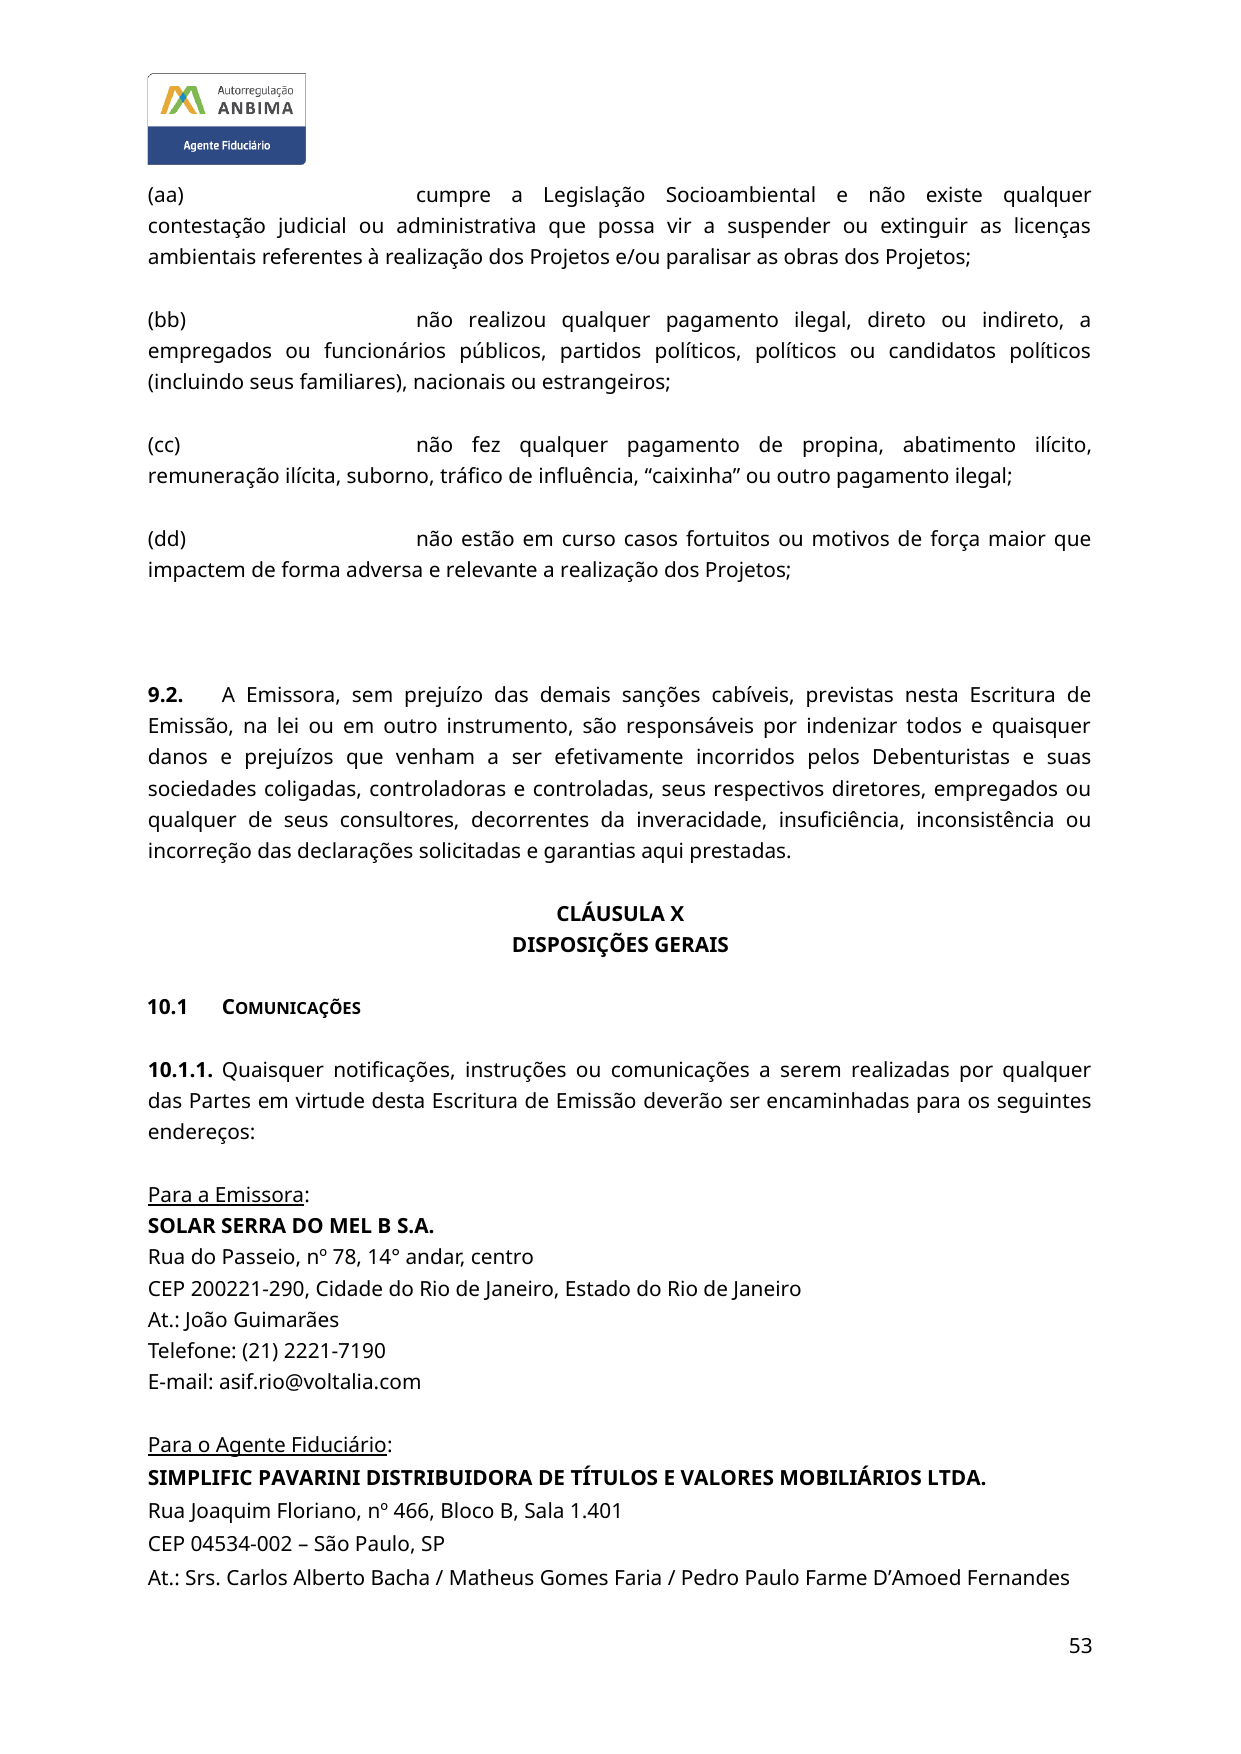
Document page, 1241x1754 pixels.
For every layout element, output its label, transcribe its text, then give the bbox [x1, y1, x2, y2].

list não estão em curso casos fortuitos ou motivos de força maior que impactem de forma adversa e relevante a realização dos Projetos; [148, 521, 1092, 583]
list cumpre a Legislação Socioambiental e não existe qualquer contestação judicial ou administrativa que possa vir a suspender ou extinguir as licenças ambientais referentes à realização dos Projetos e/ou paralisar as obras dos Projetos; [148, 177, 1092, 271]
subtitle CLÁUSULA X DISPOSIÇÕES GERAIS [148, 896, 1092, 958]
list Comunicações [147, 990, 1092, 1021]
picture [147, 73, 306, 165]
text Telefone: (21) 2221-7190 [148, 1333, 1092, 1365]
text Para a Emissora: [148, 1177, 1092, 1208]
list não realizou qualquer pagamento ilegal, direto ou indireto, a empregados ou funcionários públicos, partidos políticos, políticos ou candidatos políticos (incluindo seus familiares), nacionais ou estrangeiros; [148, 302, 1092, 396]
text SOLAR SERRA DO MEL B S.A. [148, 1208, 1092, 1240]
text CEP 04534-002 – São Paulo, SP [148, 1525, 1092, 1558]
text Para o Agente Fiduciário: [148, 1427, 1092, 1458]
text CEP 200221-290, Cidade do Rio de Janeiro, Estado do Rio de Janeiro [148, 1271, 1092, 1302]
text SIMPLIFIC PAVARINI DISTRIBUIDORA DE TÍTULOS E VALORES MOBILIÁRIOS LTDA. Rua Joaquim Floriano, nº 466, Bloco B, Sala 1.401 [148, 1458, 1092, 1525]
text At.: João Guimarães [148, 1302, 1092, 1333]
text Rua do Passeio, nº 78, 14° andar, centro [148, 1240, 1092, 1271]
text E-mail: asif.rio@voltalia.com [148, 1365, 1092, 1396]
list não fez qualquer pagamento de propina, abatimento ilícito, remuneração ilícita, suborno, tráfico de influência, “caixinha” ou outro pagamento ilegal; [148, 427, 1092, 490]
list A Emissora, sem prejuízo das demais sanções cabíveis, previstas nesta Escritura de Emissão, na lei ou em outro instrumento, são responsáveis por indenizar todos e quaisquer danos e prejuízos que venham a ser efetivamente incorridos pelos Debenturistas e suas sociedades coligadas, controladoras e controladas, seus respectivos diretores, empregados ou qualquer de seus consultores, decorrentes da inveracidade, insuficiência, inconsistência ou incorreção das declarações solicitadas e garantias aqui prestadas. [148, 677, 1092, 865]
list Quaisquer notificações, instruções ou comunicações a serem realizadas por qualquer das Partes em virtude desta Escritura de Emissão deverão ser encaminhadas para os seguintes endereços: [148, 1052, 1092, 1146]
